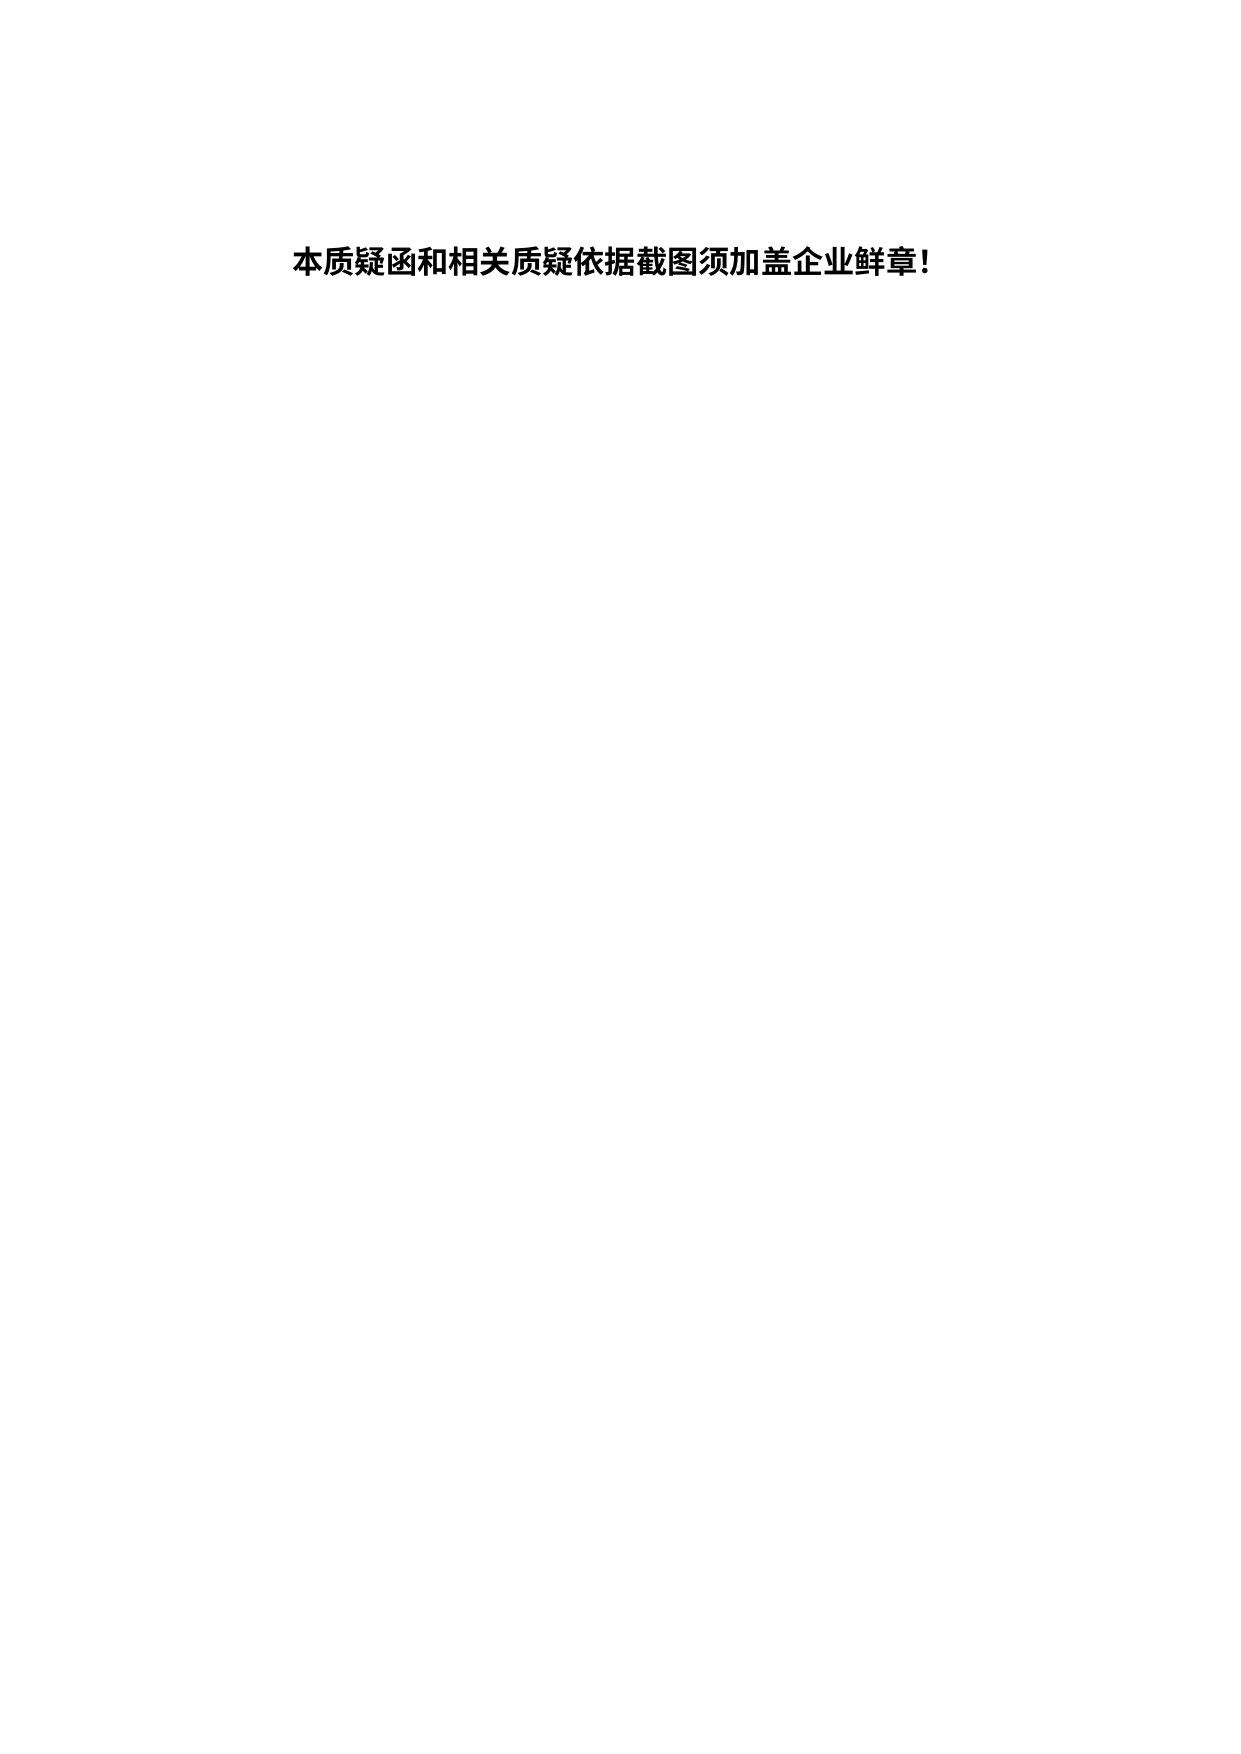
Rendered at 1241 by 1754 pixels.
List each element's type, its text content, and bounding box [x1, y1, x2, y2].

text 本质疑函和相关质疑依据截图须加盖企业鲜章！ [187, 227, 1053, 292]
